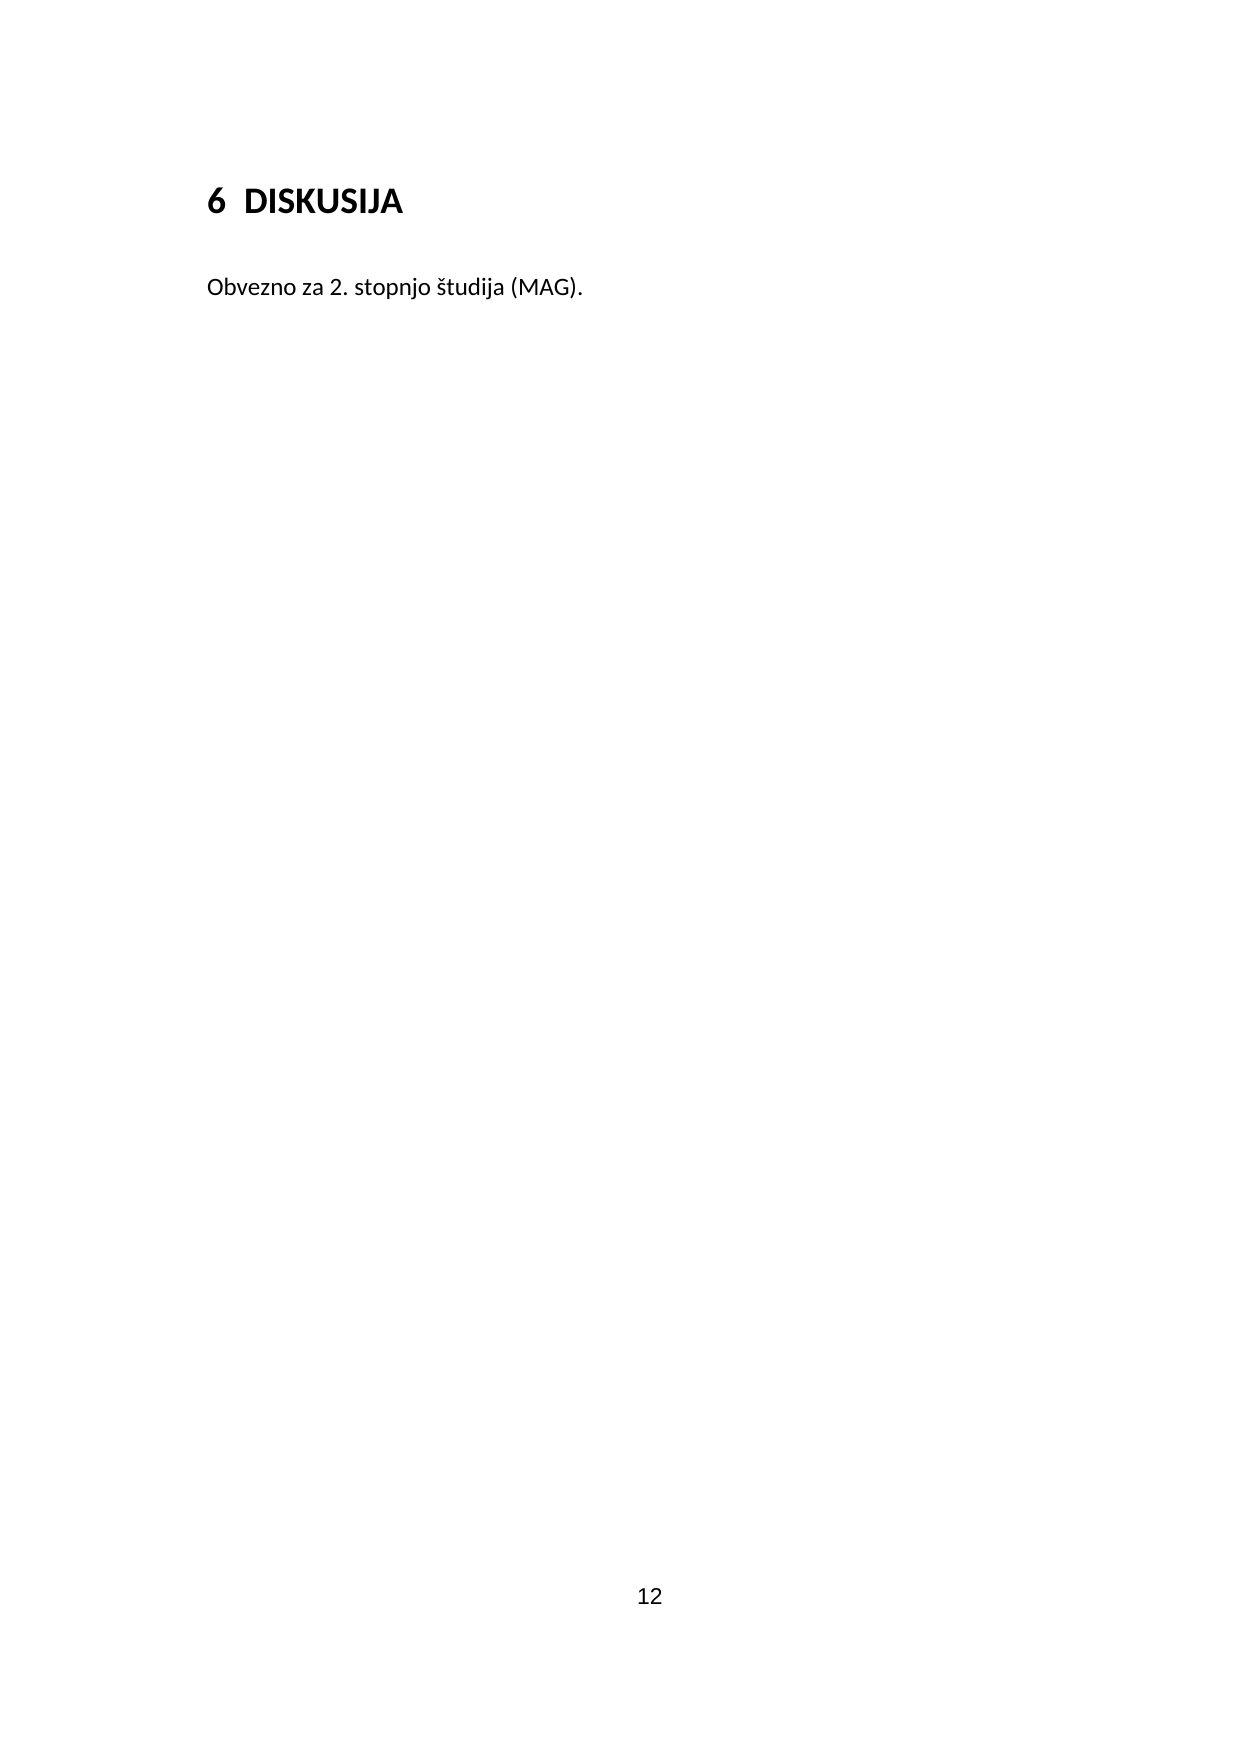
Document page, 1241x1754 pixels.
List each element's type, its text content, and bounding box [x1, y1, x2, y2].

text DISKUSIJA [207, 177, 1092, 223]
text Obvezno za 2. stopnjo študija (MAG). [207, 271, 1092, 301]
